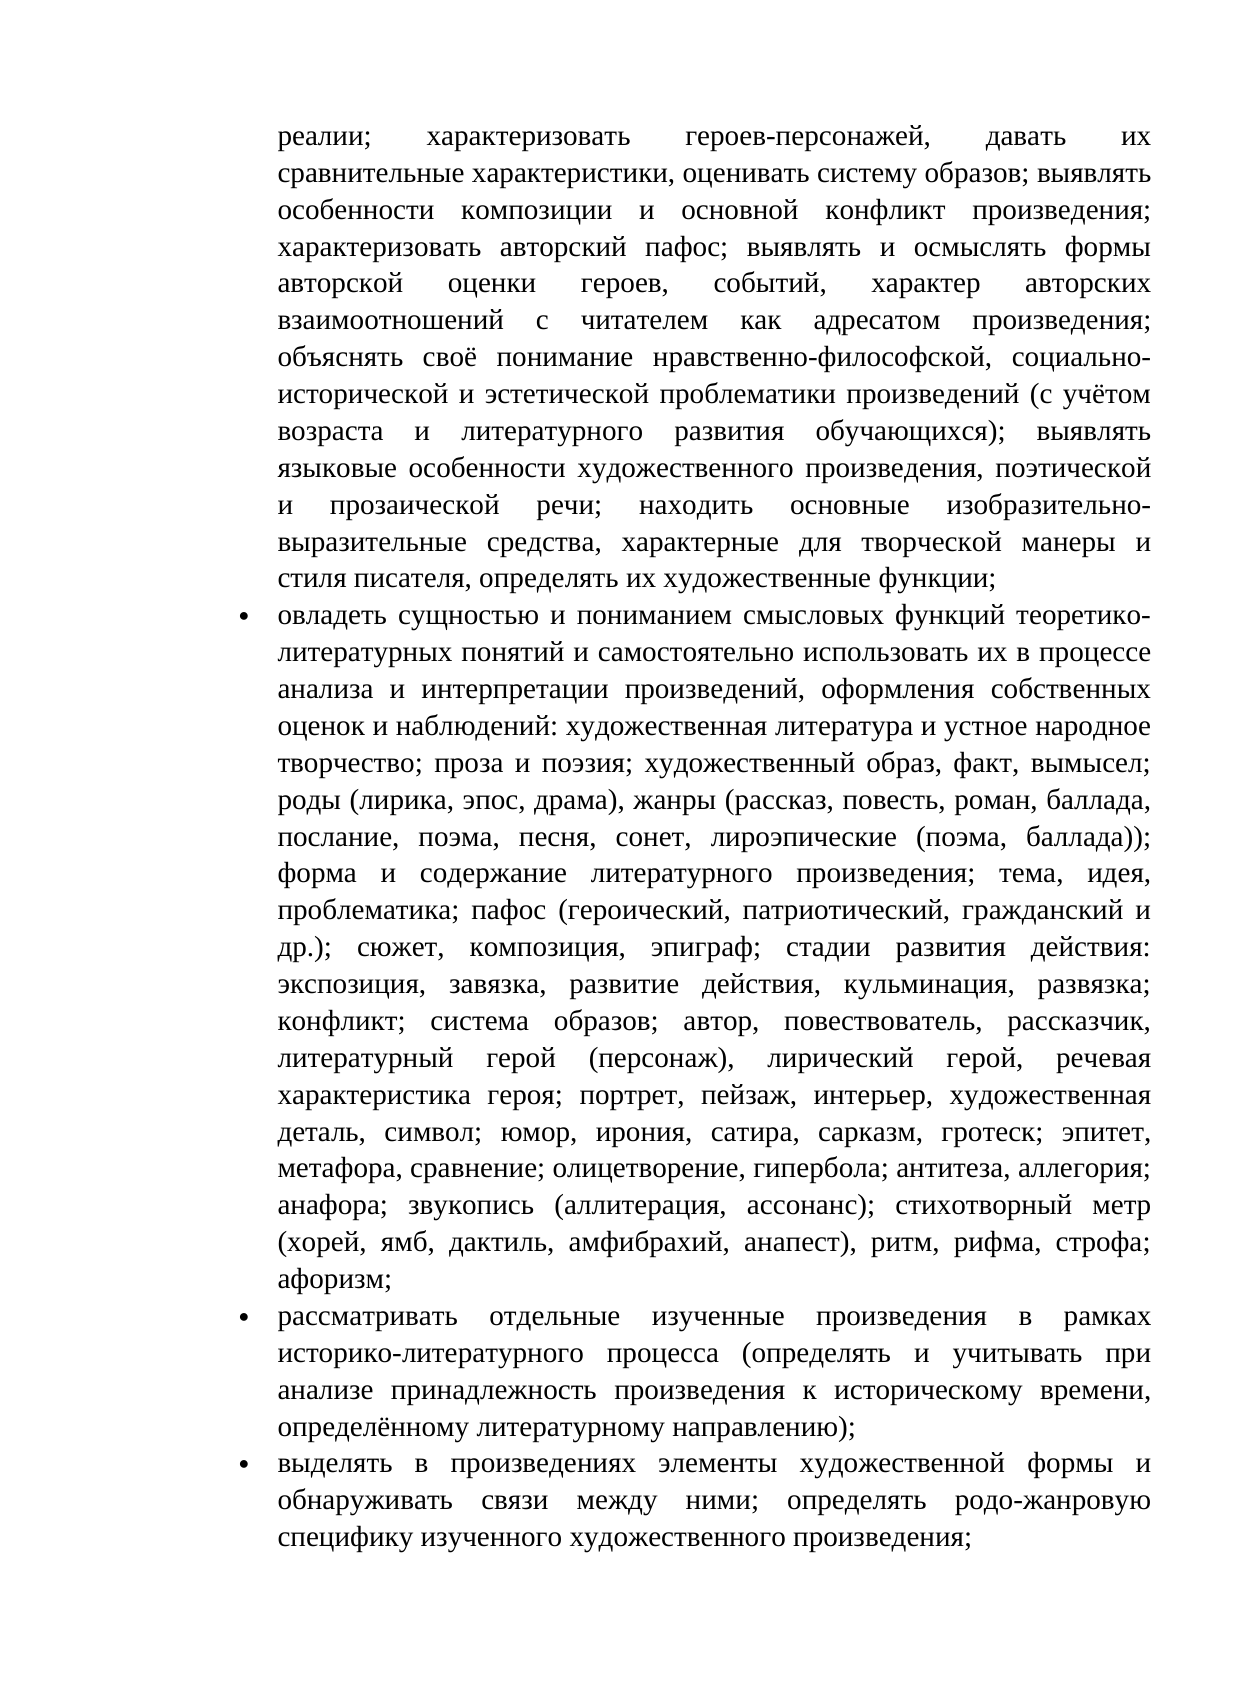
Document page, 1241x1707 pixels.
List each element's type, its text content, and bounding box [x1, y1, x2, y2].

list выделять в произведениях элементы художественной формы и обнаруживать связи между ними; определять родо-жанровую специфику изученного художественного произведения; [240, 1446, 1152, 1553]
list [240, 118, 1152, 594]
list овладеть сущностью и пониманием смысловых функций теоретико-литературных понятий и самостоятельно использовать их в процессе анализа и интерпретации произведений, оформления собственных оценок и наблюдений: художественная литература и устное народное творчество; проза и поэзия; художественный образ, факт, вымысел; роды (лирика, эпос, драма), жанры (рассказ, повесть, роман, баллада, послание, поэма, песня, сонет, лироэпические (поэма, баллада)); форма и содержание литературного произведения; тема, идея, проблематика; пафос (героический, патриотический, гражданский и др.); сюжет, композиция, эпиграф; стадии развития действия: экспозиция, завязка, развитие действия, кульминация, развязка; конфликт; система образов; автор, повествователь, рассказчик, литературный герой (персонаж), лирический герой, речевая характеристика героя; портрет, пейзаж, интерьер, художественная деталь, символ; юмор, ирония, сатира, сарказм, гротеск; эпитет, метафора, сравнение; олицетворение, гипербола; антитеза, аллегория; анафора; звукопись (аллитерация, ассонанс); стихотворный метр (хорей, ямб, дактиль, амфибрахий, анапест), ритм, рифма, строфа; афоризм; [240, 597, 1152, 1295]
list рассматривать отдельные изученные произведения в рамках историко-литературного процесса (определять и учитывать при анализе принадлежность произведения к историческому времени, определённому литературному направлению); [240, 1298, 1152, 1442]
